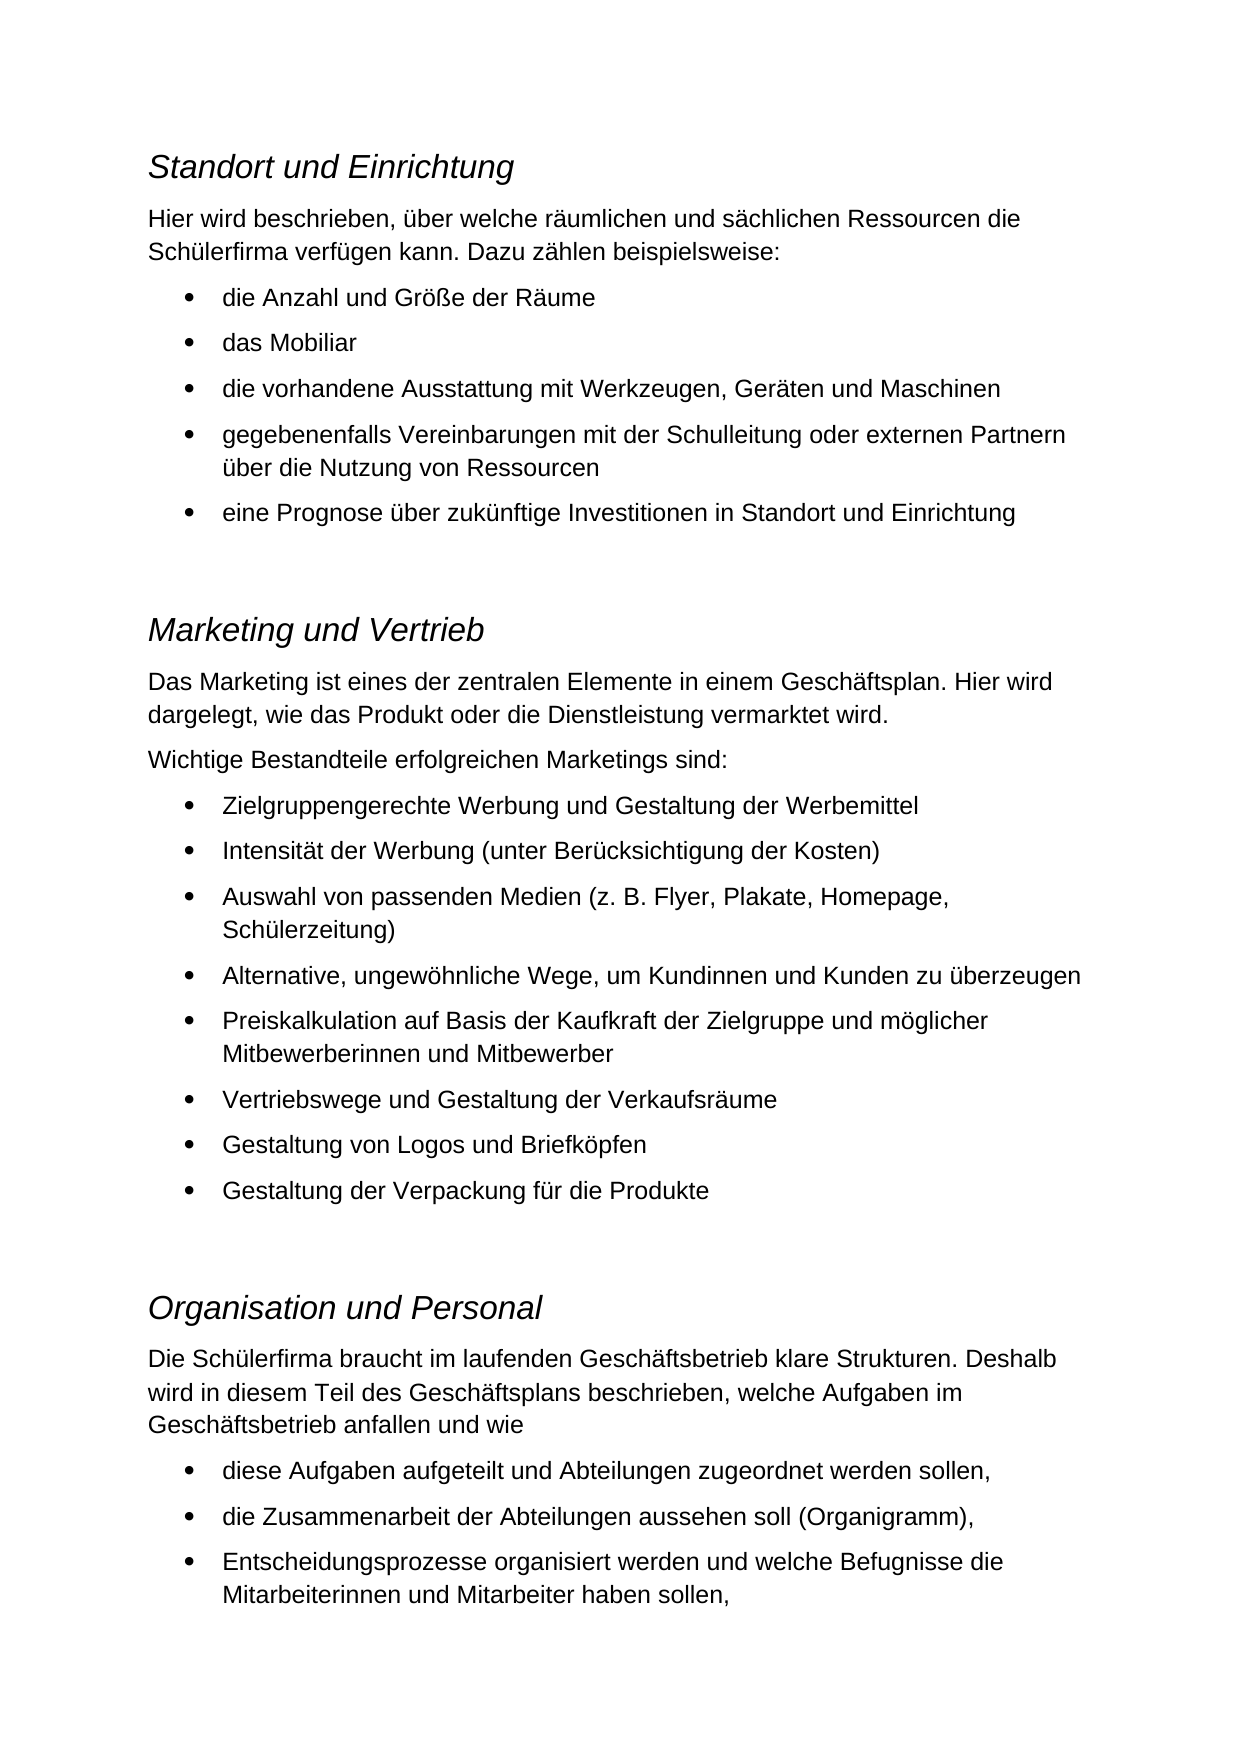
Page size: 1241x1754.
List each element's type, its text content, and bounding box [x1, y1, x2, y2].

list eine Prognose über zukünftige Investitionen in Standort und Einrichtung [185, 498, 1093, 527]
list Vertriebswege und Gestaltung der Verkaufsräume [185, 1085, 1093, 1114]
list Gestaltung von Logos und Briefköpfen [185, 1131, 1093, 1159]
text Das Marketing ist eines der zentralen Elemente in einem Geschäftsplan. Hier wird dargelegt, wie das Produkt oder die Dienstleistung vermarktet wird. [148, 667, 1093, 728]
list das Mobiliar [185, 328, 1093, 357]
list Alternative, ungewöhnliche Wege, um Kundinnen und Kunden zu überzeugen [185, 961, 1093, 989]
list diese Aufgaben aufgeteilt und Abteilungen zugeordnet werden sollen, [185, 1456, 1093, 1485]
list Gestaltung der Verpackung für die Produkte [185, 1176, 1093, 1205]
list die vorhandene Ausstattung mit Werkzeugen, Geräten und Maschinen [185, 374, 1093, 403]
list Intensität der Werbung (unter Berücksichtigung der Kosten) [185, 836, 1093, 865]
list gegebenenfalls Vereinbarungen mit der Schulleitung oder externen Partnern über die Nutzung von Ressourcen [185, 420, 1093, 482]
list Preiskalkulation auf Basis der Kaufkraft der Zielgruppe und möglicher Mitbewerberinnen und Mitbewerber [185, 1006, 1093, 1068]
list Auswahl von passenden Medien (z. B. Flyer, Plakate, Homepage, Schülerzeitung) [185, 882, 1093, 944]
list die Zusammenarbeit der Abteilungen aussehen soll (Organigramm), [185, 1502, 1093, 1531]
text Die Schülerfirma braucht im laufenden Geschäftsbetrieb klare Strukturen. Deshalb wird in diesem Teil des Geschäftsplans beschrieben, welche Aufgaben im Geschäftsbetrieb anfallen und wie [148, 1344, 1093, 1439]
text Organisation und Personal [148, 1288, 1093, 1326]
list Entscheidungsprozesse organisiert werden und welche Befugnisse die Mitarbeiterinnen und Mitarbeiter haben sollen, [185, 1547, 1093, 1609]
text Hier wird beschrieben, über welche räumlichen und sächlichen Ressourcen die Schülerfirma verfügen kann. Dazu zählen beispielsweise: [148, 204, 1093, 266]
list Zielgruppengerechte Werbung und Gestaltung der Werbemittel [185, 791, 1093, 819]
text Wichtige Bestandteile erfolgreichen Marketings sind: [148, 745, 1093, 774]
text Standort und Einrichtung [148, 148, 1093, 186]
list die Anzahl und Größe der Räume [185, 283, 1093, 312]
text Marketing und Vertrieb [148, 610, 1093, 648]
